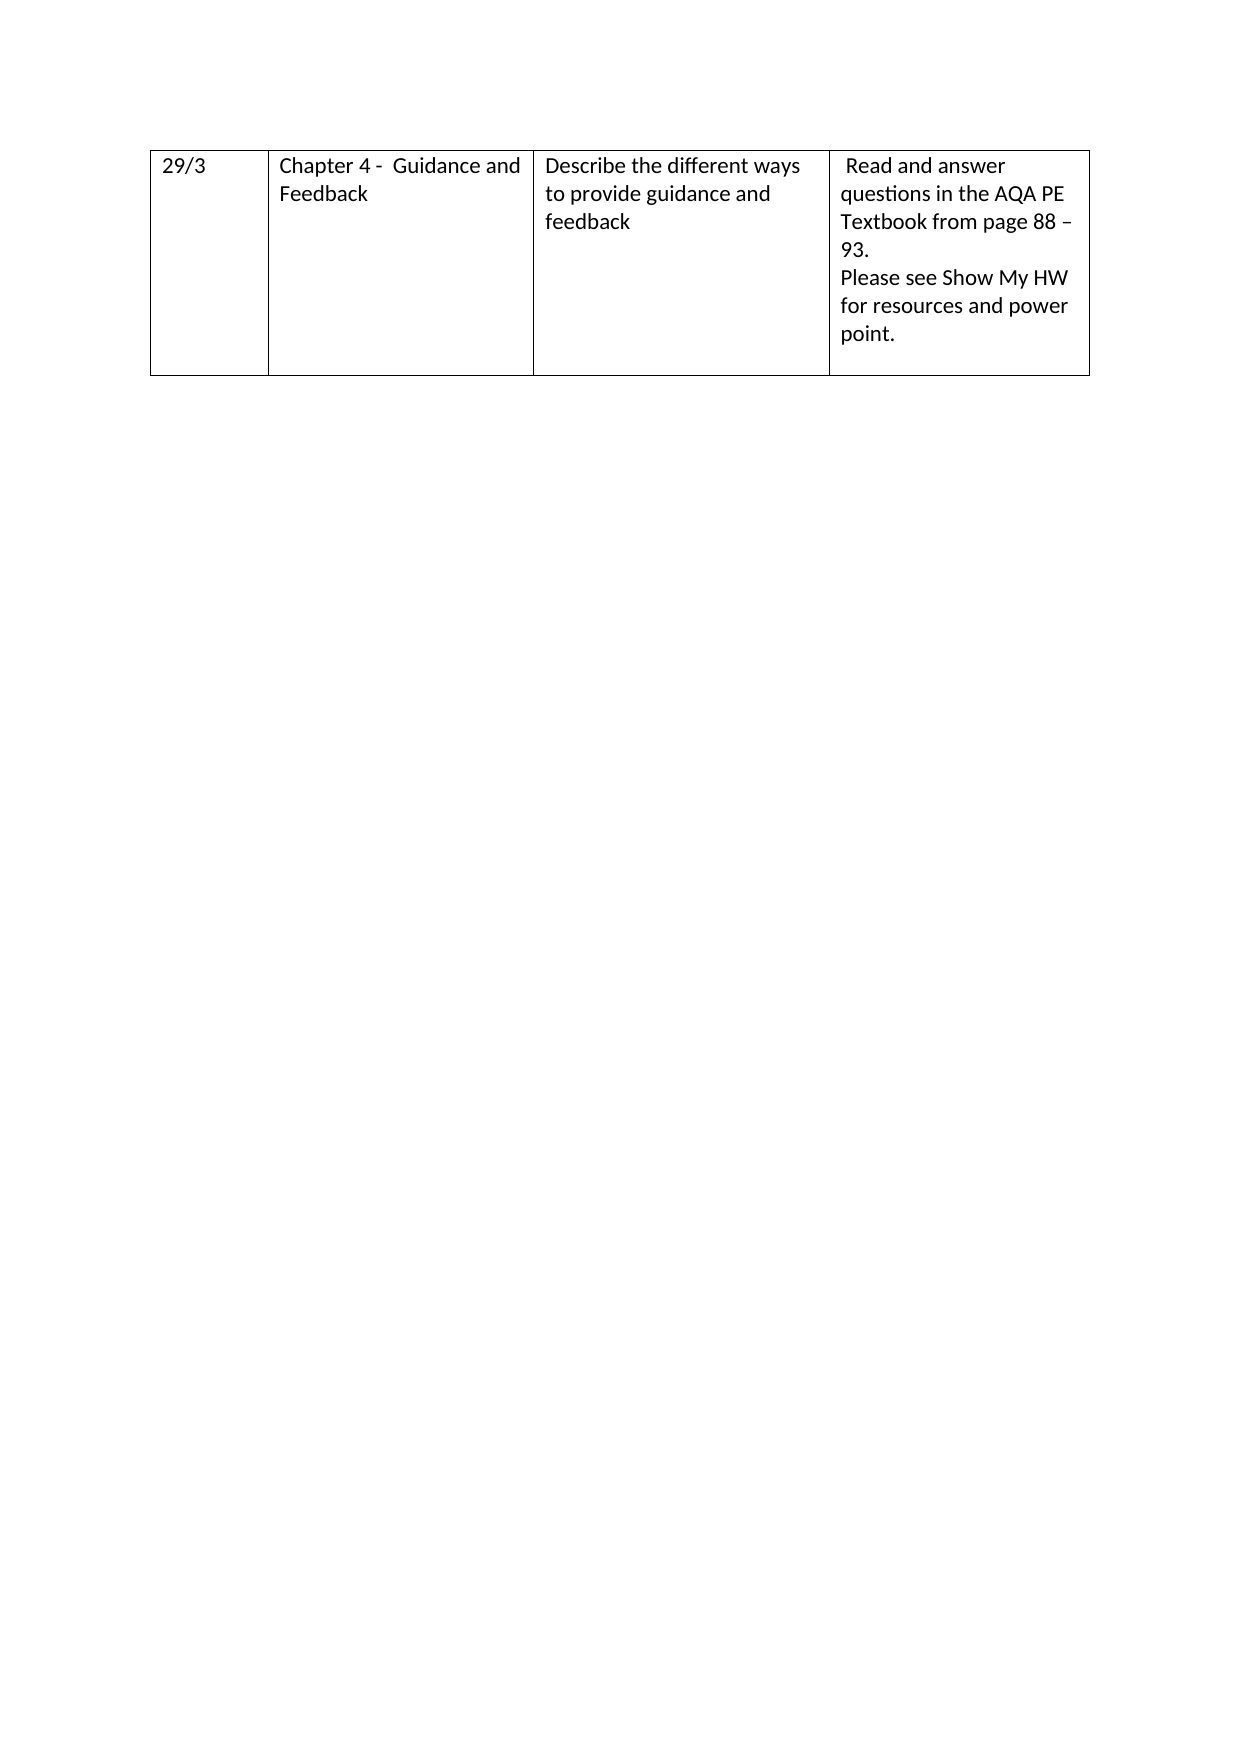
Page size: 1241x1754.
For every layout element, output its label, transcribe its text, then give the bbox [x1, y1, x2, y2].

table_cell Read and answer questions in the AQA PE Textbook from page 88 – 93. Please see Show My HW for resources and power point. [830, 151, 1089, 375]
table_cell Chapter 4 - Guidance and Feedback [269, 151, 533, 375]
table_cell 29/3 [151, 151, 268, 375]
table_cell Describe the different ways to provide guidance and feedback [534, 151, 829, 375]
